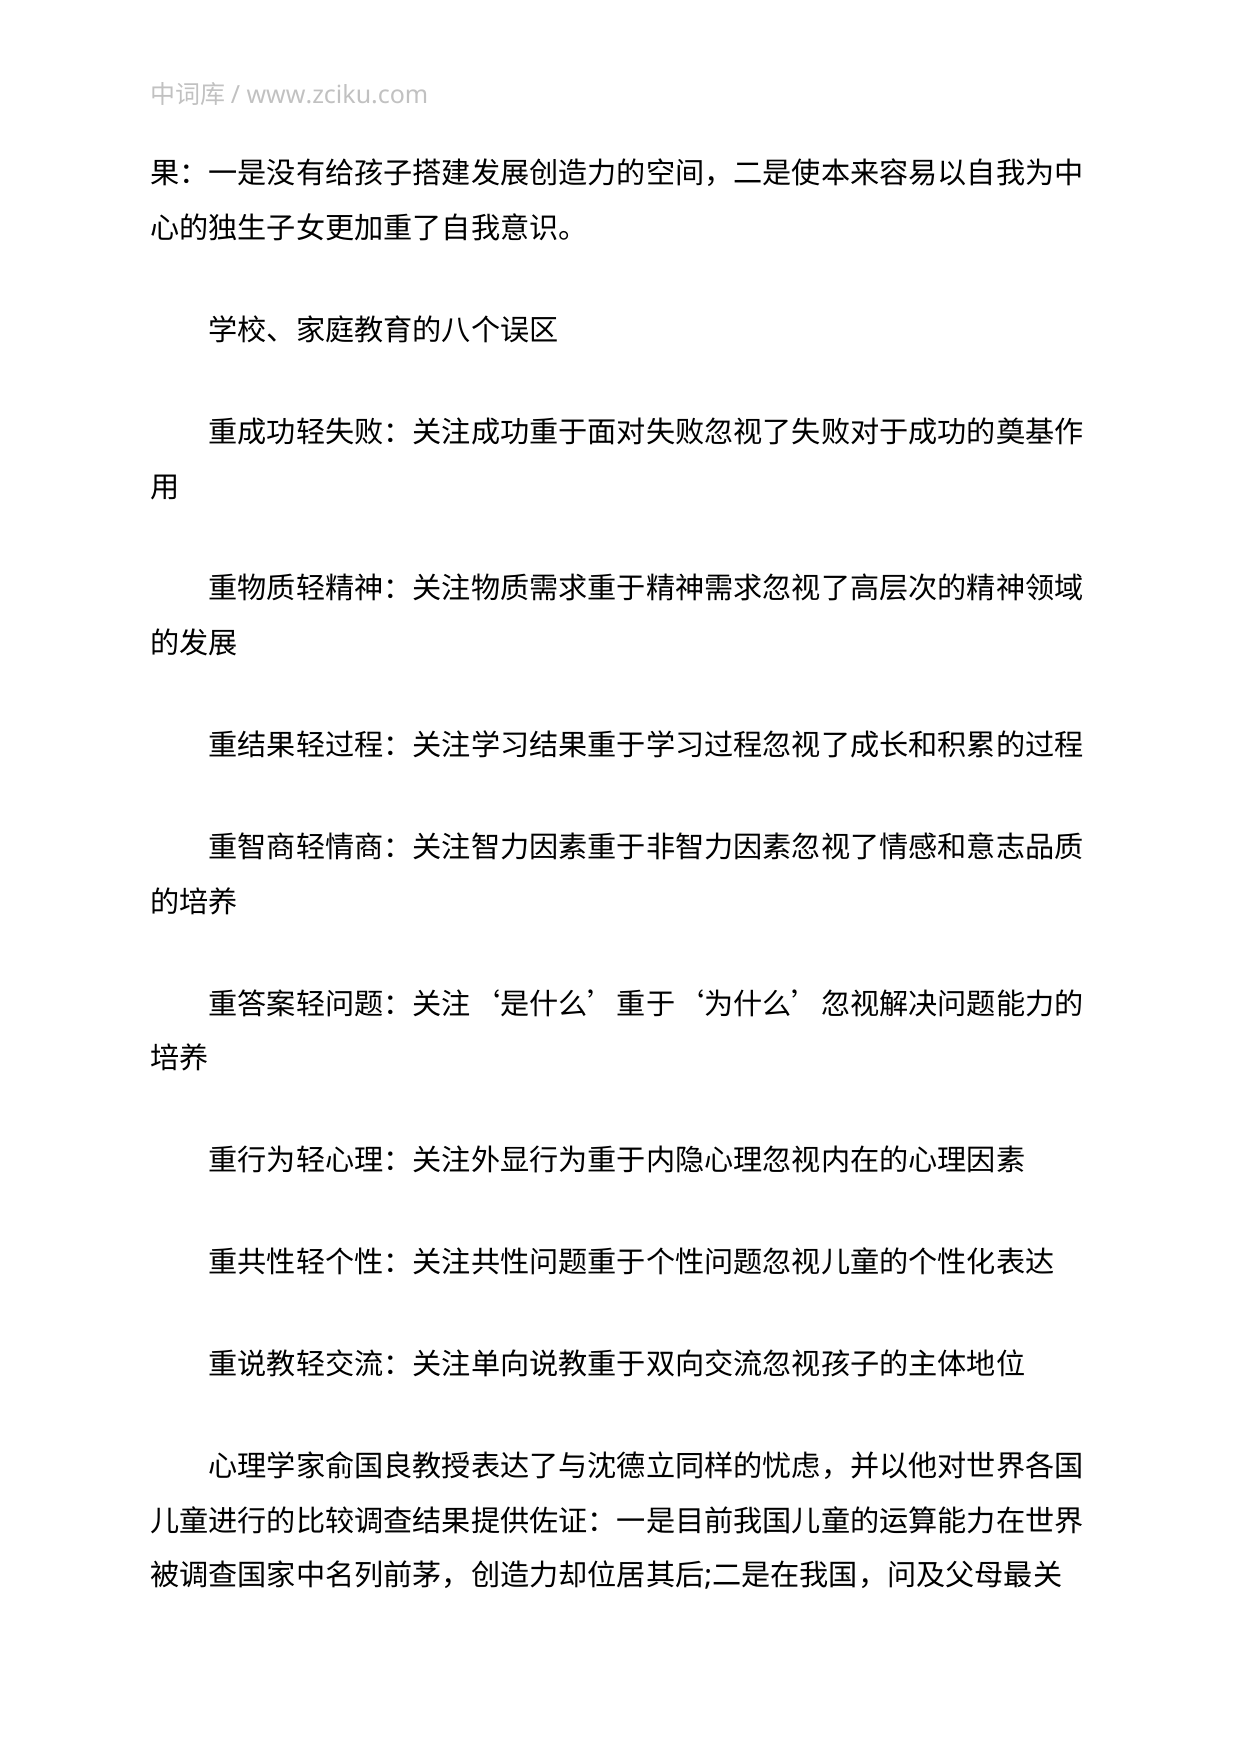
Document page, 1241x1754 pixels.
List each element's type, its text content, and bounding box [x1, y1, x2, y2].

text 重共性轻个性：关注共性问题重于个性问题忽视儿童的个性化表达 [150, 1239, 1090, 1281]
text 重成功轻失败：关注成功重于面对失败忽视了失败对于成功的奠基作用 [150, 408, 1090, 506]
text 重物质轻精神：关注物质需求重于精神需求忽视了高层次的精神领域的发展 [150, 565, 1090, 662]
text 学校、家庭教育的八个误区 [150, 307, 1090, 349]
text 重说教轻交流：关注单向说教重于双向交流忽视孩子的主体地位 [150, 1340, 1090, 1383]
text 重行为轻心理：关注外显行为重于内隐心理忽视内在的心理因素 [150, 1137, 1090, 1179]
text 重结果轻过程：关注学习结果重于学习过程忽视了成长和积累的过程 [150, 722, 1090, 764]
text 重答案轻问题：关注‘是什么’重于‘为什么’忽视解决问题能力的培养 [150, 980, 1090, 1077]
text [150, 1442, 1090, 1594]
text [150, 150, 1090, 247]
text 重智商轻情商：关注智力因素重于非智力因素忽视了情感和意志品质的培养 [150, 823, 1090, 921]
